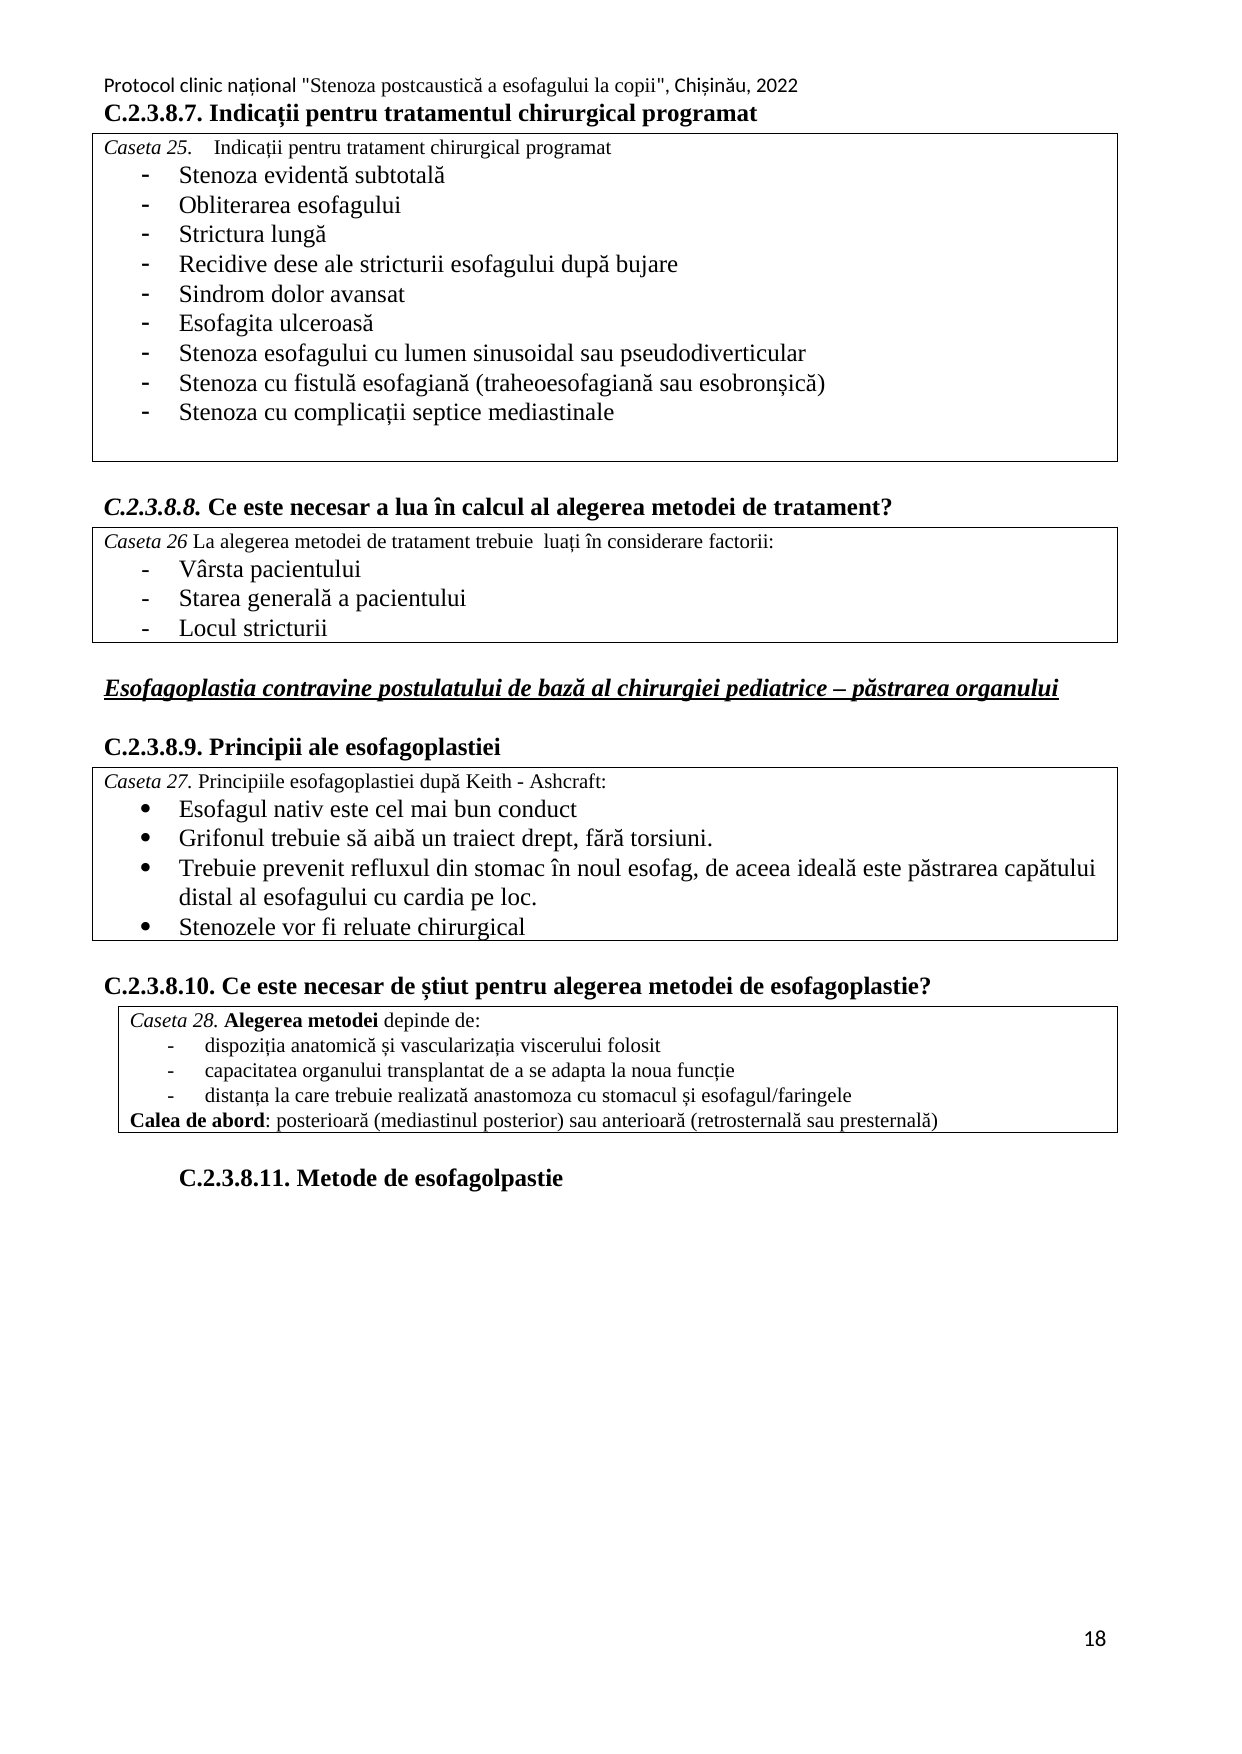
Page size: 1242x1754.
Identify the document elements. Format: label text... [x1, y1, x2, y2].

table_header Caseta 26 La alegerea metodei de tratament trebuie luați în considerare factorii: Vârsta pacientului Starea generală a pacientului Locul stricturii [93, 528, 1117, 642]
table_header Caseta 28. Alegerea metodei depinde de: dispoziția anatomică și vascularizația viscerului folosit capacitatea organului transplantat de a se adapta la noua funcție distanța la care trebuie realizată anastomoza cu stomacul și esofagul/faringele Calea de abord: posterioară (mediastinul posterior) sau anterioară (retrosternală sau presternală) [119, 1007, 1117, 1132]
subtitle C.2.3.8.8. Ce este necesar a lua în calcul al alegerea metodei de tratament? [103, 492, 1106, 520]
table_header Caseta 25. Indicații pentru tratament chirurgical programat Stenoza evidentă subtotală Obliterarea esofagului Strictura lungă Recidive dese ale stricturii esofagului după bujare Sindrom dolor avansat Esofagita ulceroasă Stenoza esofagului cu lumen sinusoidal sau pseudodiverticular Stenoza cu fistulă esofagiană (traheoesofagiană sau esobronșică) Stenoza cu complicații septice mediastinale [93, 134, 1117, 461]
table_header Caseta 27. Principiile esofagoplastiei după Keith - Ashcraft: Esofagul nativ este cel mai bun conduct Grifonul trebuie să aibă un traiect drept, fără torsiuni. Trebuie prevenit refluxul din stomac în noul esofag, de aceea ideală este păstrarea capătului distal al esofagului cu cardia pe loc. Stenozele vor fi reluate chirurgical [93, 768, 1117, 940]
subtitle C.2.3.8.9. Principii ale esofagoplastiei [103, 732, 1106, 761]
subtitle C.2.3.8.10. Ce este necesar de știut pentru alegerea metodei de esofagoplastie? [103, 971, 1106, 1000]
subtitle C.2.3.8.7. Indicații pentru tratamentul chirurgical programat [103, 98, 1106, 127]
list C.2.3.8.11. Metode de esofagolpastie [178, 1163, 1108, 1192]
text Esofagoplastia contravine postulatului de bază al chirurgiei pediatrice – păstrarea organului [103, 673, 1108, 702]
